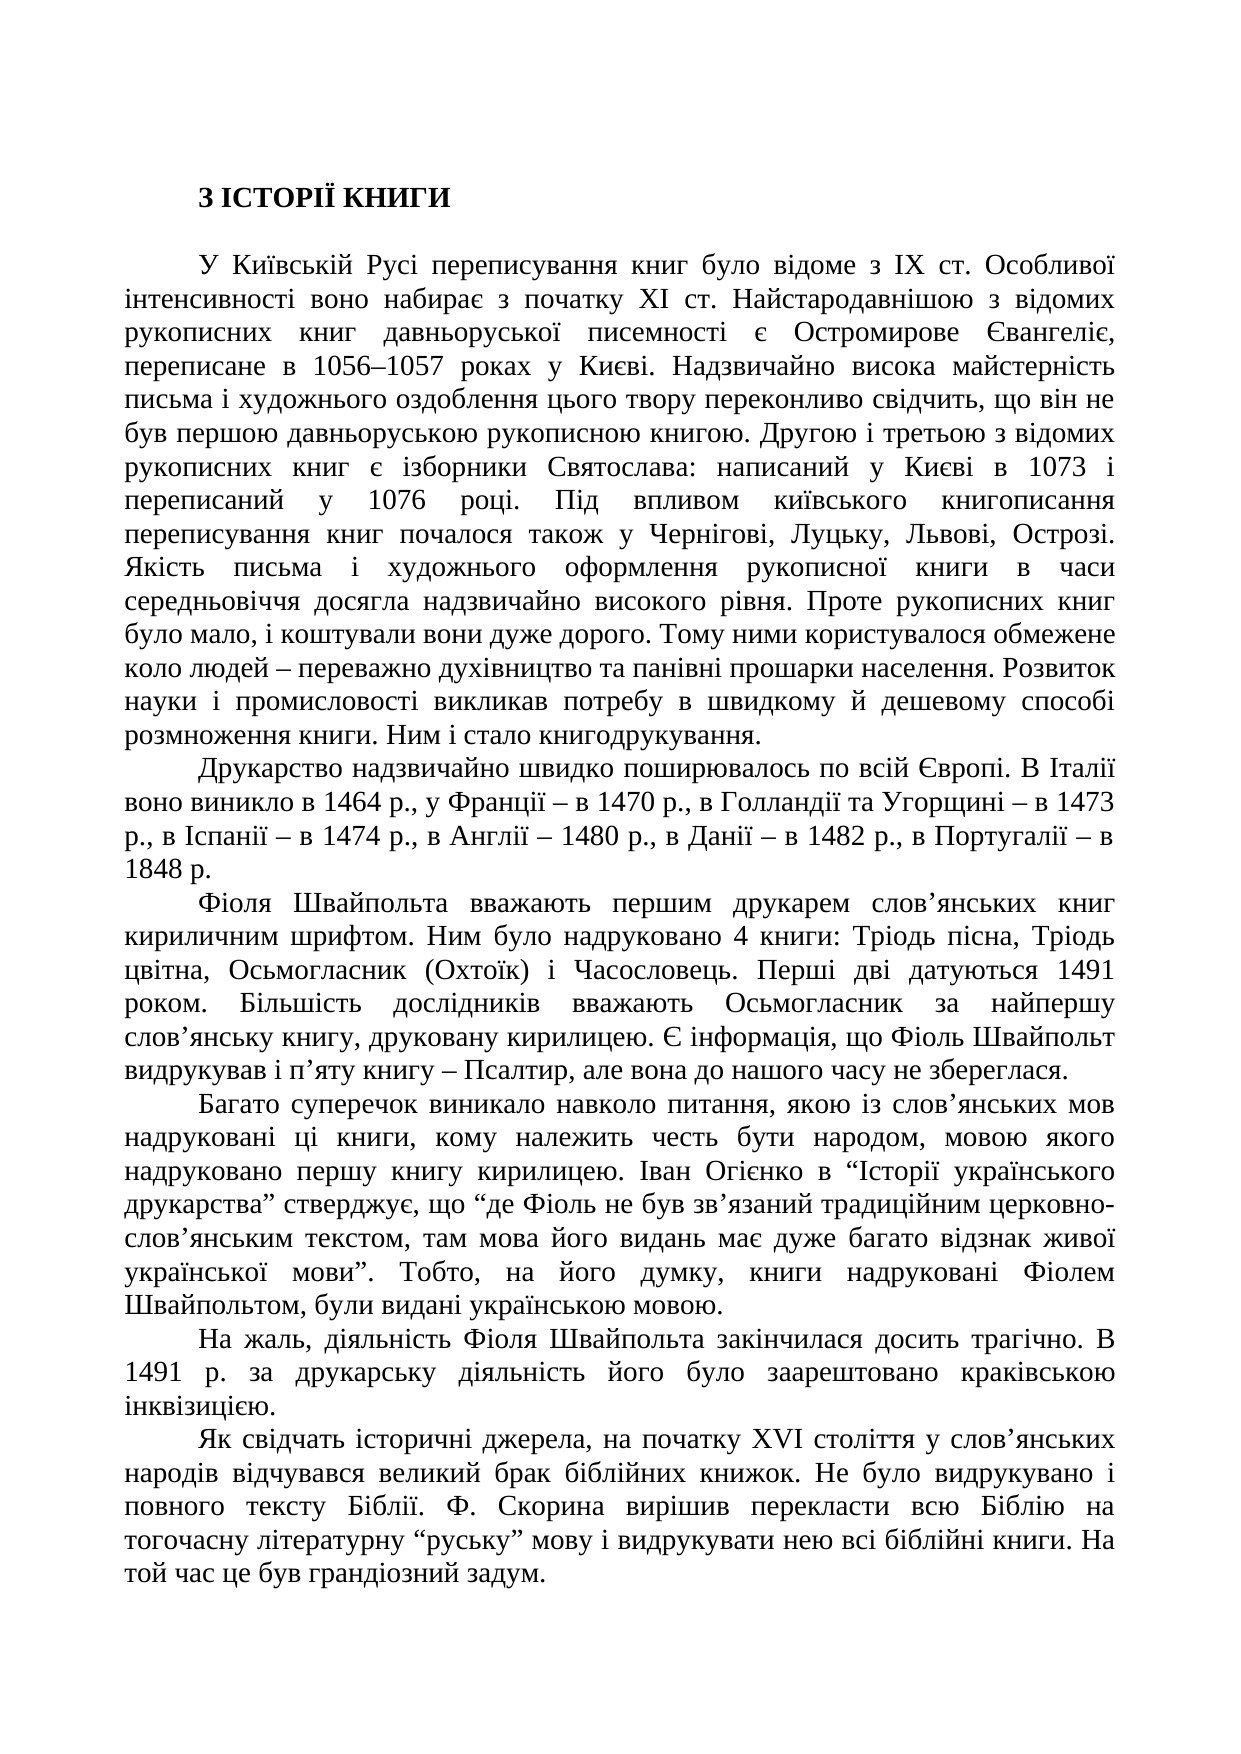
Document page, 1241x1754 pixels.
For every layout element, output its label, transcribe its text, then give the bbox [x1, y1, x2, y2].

text Багато суперечок виникало навколо питання, якою із слов’янських мов надруковані ці книги, кому належить честь бути народом, мовою якого надруковано першу книгу кирилицею. Іван Огієнко в “Історії українського друкарства” стверджує, що “де Фіоль не був зв’язаний традиційним церковно-слов’янським текстом, там мова його видань має дуже багато відзнак живої української мови”. Тобто, на його думку, книги надруковані Фіолем Швайпольтом, були видані українською мовою. [124, 1086, 1116, 1321]
text З ІСТОРІЇ КНИГИ [124, 180, 1116, 214]
text Фіоля Швайпольта вважають першим друкарем слов’янських книг кириличним шрифтом. Ним було надруковано 4 книги: Тріодь пісна, Тріодь цвітна, Осьмогласник (Охтоїк) і Часословець. Перші дві датуються 1491 роком. Більшість дослідників вважають Осьмогласник за найпершу слов’янську книгу, друковану кирилицею. Є інформація, що Фіоль Швайпольт видрукував і п’яту книгу – Псалтир, але вона до нашого часу не збереглася. [124, 885, 1116, 1086]
text У Київській Русі переписування книг було відоме з IX ст. Особливої інтенсивності воно набирає з початку XI ст. Найстародавнішою з відомих рукописних книг давньоруської писемності є Остромирове Євангеліє, переписане в 1056–1057 роках у Києві. Надзвичайно висока майстерність письма і художнього оздоблення цього твору переконливо свідчить, що він не був першою давньоруською рукописною книгою. Другою і третьою з відомих рукописних книг є ізборники Святослава: написаний у Києві в 1073 і переписаний у 1076 році. Під впливом київського книгописання переписування книг почалося також у Чернігові, Луцьку, Львові, Острозі. Якість письма і художнього оформлення рукописної книги в часи середньовіччя досягла надзвичайно високого рівня. Проте рукописних книг було мало, і коштували вони дуже дорого. Тому ними користувалося обмежене коло людей – переважно духівництво та панівні прошарки населення. Розвиток науки і промисловості викликав потребу в швидкому й дешевому способі розмноження книги. Ним і стало книгодрукування. [124, 247, 1116, 751]
text На жаль, діяльність Фіоля Швайпольта закінчилася досить трагічно. В 1491 р. за друкарську діяльність його було заарештовано краківською інквізицією. [124, 1321, 1116, 1421]
text Як свідчать історичні джерела, на початку XVI століття у слов’янських народів відчувався великий брак біблійних книжок. Не було видрукувано і повного тексту Біблії. Ф. Скорина вирішив перекласти всю Біблію на тогочасну літературну “руську” мову і видрукувати нею всі біблійні книги. На той час це був грандіозний задум. [124, 1421, 1116, 1589]
text Друкарство надзвичайно швидко поширювалось по всій Європі. В Італії воно виникло в 1464 р., у Франції – в 1470 р., в Голландії та Угорщині – в 1473 р., в Іспанії – в 1474 р., в Англії – 1480 р., в Данії – в 1482 р., в Португалії – в 1848 р. [124, 751, 1116, 885]
